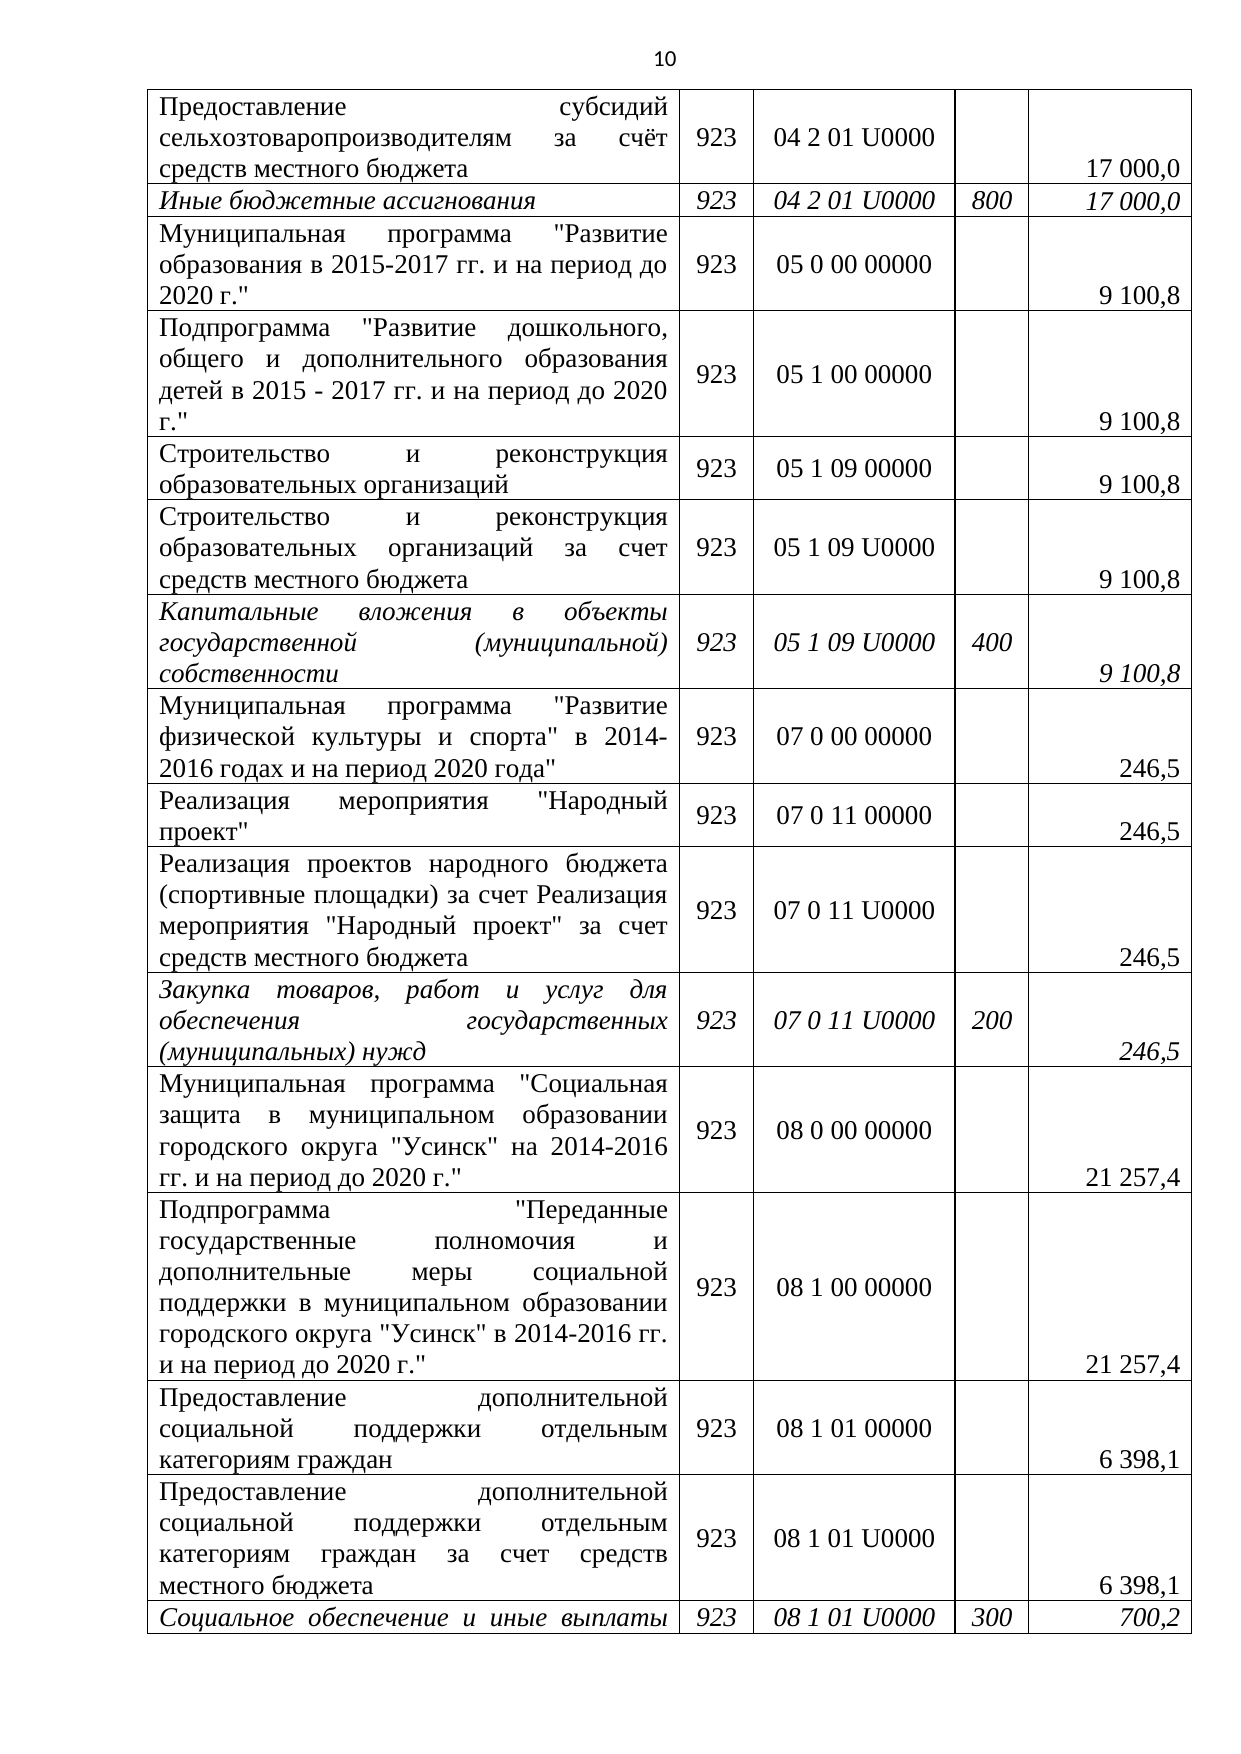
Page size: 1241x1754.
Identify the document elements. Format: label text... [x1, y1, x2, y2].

table_cell Муниципальная программа "Развитие образования в 2015-2017 гг. и на период до 2020 г." [148, 217, 679, 310]
table_cell [956, 689, 1028, 783]
table_cell Подпрограмма "Развитие дошкольного, общего и дополнительного образования детей в 2015 - 2017 гг. и на период до 2020 г." [148, 311, 679, 436]
table_cell 04 2 01 U0000 [754, 184, 954, 216]
table_cell 923 [680, 311, 753, 436]
table_cell Подпрограмма "Переданные государственные полномочия и дополнительные меры социальной поддержки в муниципальном образовании городского округа "Усинск" в 2014-2016 гг. и на период до 2020 г." [148, 1193, 679, 1380]
table_cell Строительство и реконструкция образовательных организаций [148, 437, 679, 499]
table_cell 923 [680, 184, 753, 216]
table_cell 923 [680, 500, 753, 594]
table_cell 08 1 01 U0000 [754, 1601, 954, 1633]
table_cell 923 [680, 847, 753, 972]
table_cell 21 257,4 [1029, 1193, 1191, 1380]
table_cell 923 [680, 784, 753, 846]
table_cell 9 100,8 [1029, 500, 1191, 594]
table_cell 17 000,0 [1029, 184, 1191, 216]
table_cell 923 [680, 1067, 753, 1192]
table_cell Муниципальная программа "Социальная защита в муниципальном образовании городского округа "Усинск" на 2014-2016 гг. и на период до 2020 г." [148, 1067, 679, 1192]
table_cell [956, 784, 1028, 846]
table_cell 246,5 [1029, 689, 1191, 783]
table_cell 9 100,8 [1029, 217, 1191, 310]
table_cell 923 [680, 1601, 753, 1633]
table_cell 6 398,1 [1029, 1381, 1191, 1474]
table_cell [956, 90, 1028, 183]
table_cell 07 0 11 U0000 [754, 973, 954, 1066]
table_cell 700,2 [1029, 1601, 1191, 1633]
table_cell 08 1 00 00000 [754, 1193, 954, 1380]
table_cell 05 1 09 U0000 [754, 500, 954, 594]
table_cell [956, 217, 1028, 310]
table_cell 246,5 [1029, 847, 1191, 972]
table_cell Строительство и реконструкция образовательных организаций за счет средств местного бюджета [148, 500, 679, 594]
table_cell 923 [680, 689, 753, 783]
table_cell 07 0 00 00000 [754, 689, 954, 783]
table_cell [956, 1475, 1028, 1600]
table_cell Капитальные вложения в объекты государственной (муниципальной) собственности [148, 595, 679, 688]
table_cell 05 1 09 U0000 [754, 595, 954, 688]
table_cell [148, 1601, 679, 1633]
table_cell [956, 847, 1028, 972]
table_cell 6 398,1 [1029, 1475, 1191, 1600]
table_cell 17 000,0 [1029, 90, 1191, 183]
table_cell 08 1 01 00000 [754, 1381, 954, 1474]
table_cell 200 [956, 973, 1028, 1066]
table_cell 923 [680, 437, 753, 499]
table_cell 923 [680, 217, 753, 310]
table_cell Предоставление дополнительной социальной поддержки отдельным категориям граждан [148, 1381, 679, 1474]
table_cell 923 [680, 1381, 753, 1474]
table_cell 9 100,8 [1029, 311, 1191, 436]
table_cell 400 [956, 595, 1028, 688]
table_cell Реализация проектов народного бюджета (спортивные площадки) за счет Реализация мероприятия "Народный проект" за счет средств местного бюджета [148, 847, 679, 972]
table_cell 923 [680, 90, 753, 183]
table_cell [956, 1193, 1028, 1380]
table_cell 07 0 11 00000 [754, 784, 954, 846]
table_cell 08 1 01 U0000 [754, 1475, 954, 1600]
table_cell 246,5 [1029, 973, 1191, 1066]
table_cell [956, 1381, 1028, 1474]
table_cell [956, 500, 1028, 594]
table_cell 9 100,8 [1029, 595, 1191, 688]
table_cell 300 [956, 1601, 1028, 1633]
table_cell 08 0 00 00000 [754, 1067, 954, 1192]
table_cell 07 0 11 U0000 [754, 847, 954, 972]
table_cell [956, 1067, 1028, 1192]
table_cell Предоставление субсидий сельхозтоваропроизводителям за счёт средств местного бюджета [148, 90, 679, 183]
table_cell 04 2 01 U0000 [754, 90, 954, 183]
table_cell Предоставление дополнительной социальной поддержки отдельным категориям граждан за счет средств местного бюджета [148, 1475, 679, 1600]
table_cell 246,5 [1029, 784, 1191, 846]
table_cell 21 257,4 [1029, 1067, 1191, 1192]
table_cell 05 1 00 00000 [754, 311, 954, 436]
table_cell Реализация мероприятия "Народный проект" [148, 784, 679, 846]
table_cell 923 [680, 1193, 753, 1380]
table_cell 923 [680, 973, 753, 1066]
table_cell Иные бюджетные ассигнования [148, 184, 679, 216]
table_cell [956, 311, 1028, 436]
table_cell 9 100,8 [1029, 437, 1191, 499]
table_cell [956, 437, 1028, 499]
table_cell 05 1 09 00000 [754, 437, 954, 499]
table_cell 05 0 00 00000 [754, 217, 954, 310]
table_cell 923 [680, 1475, 753, 1600]
table_cell 800 [956, 184, 1028, 216]
table_cell Муниципальная программа "Развитие физической культуры и спорта" в 2014-2016 годах и на период 2020 года" [148, 689, 679, 783]
table_cell Закупка товаров, работ и услуг для обеспечения государственных (муниципальных) нужд [148, 973, 679, 1066]
table_cell 923 [680, 595, 753, 688]
